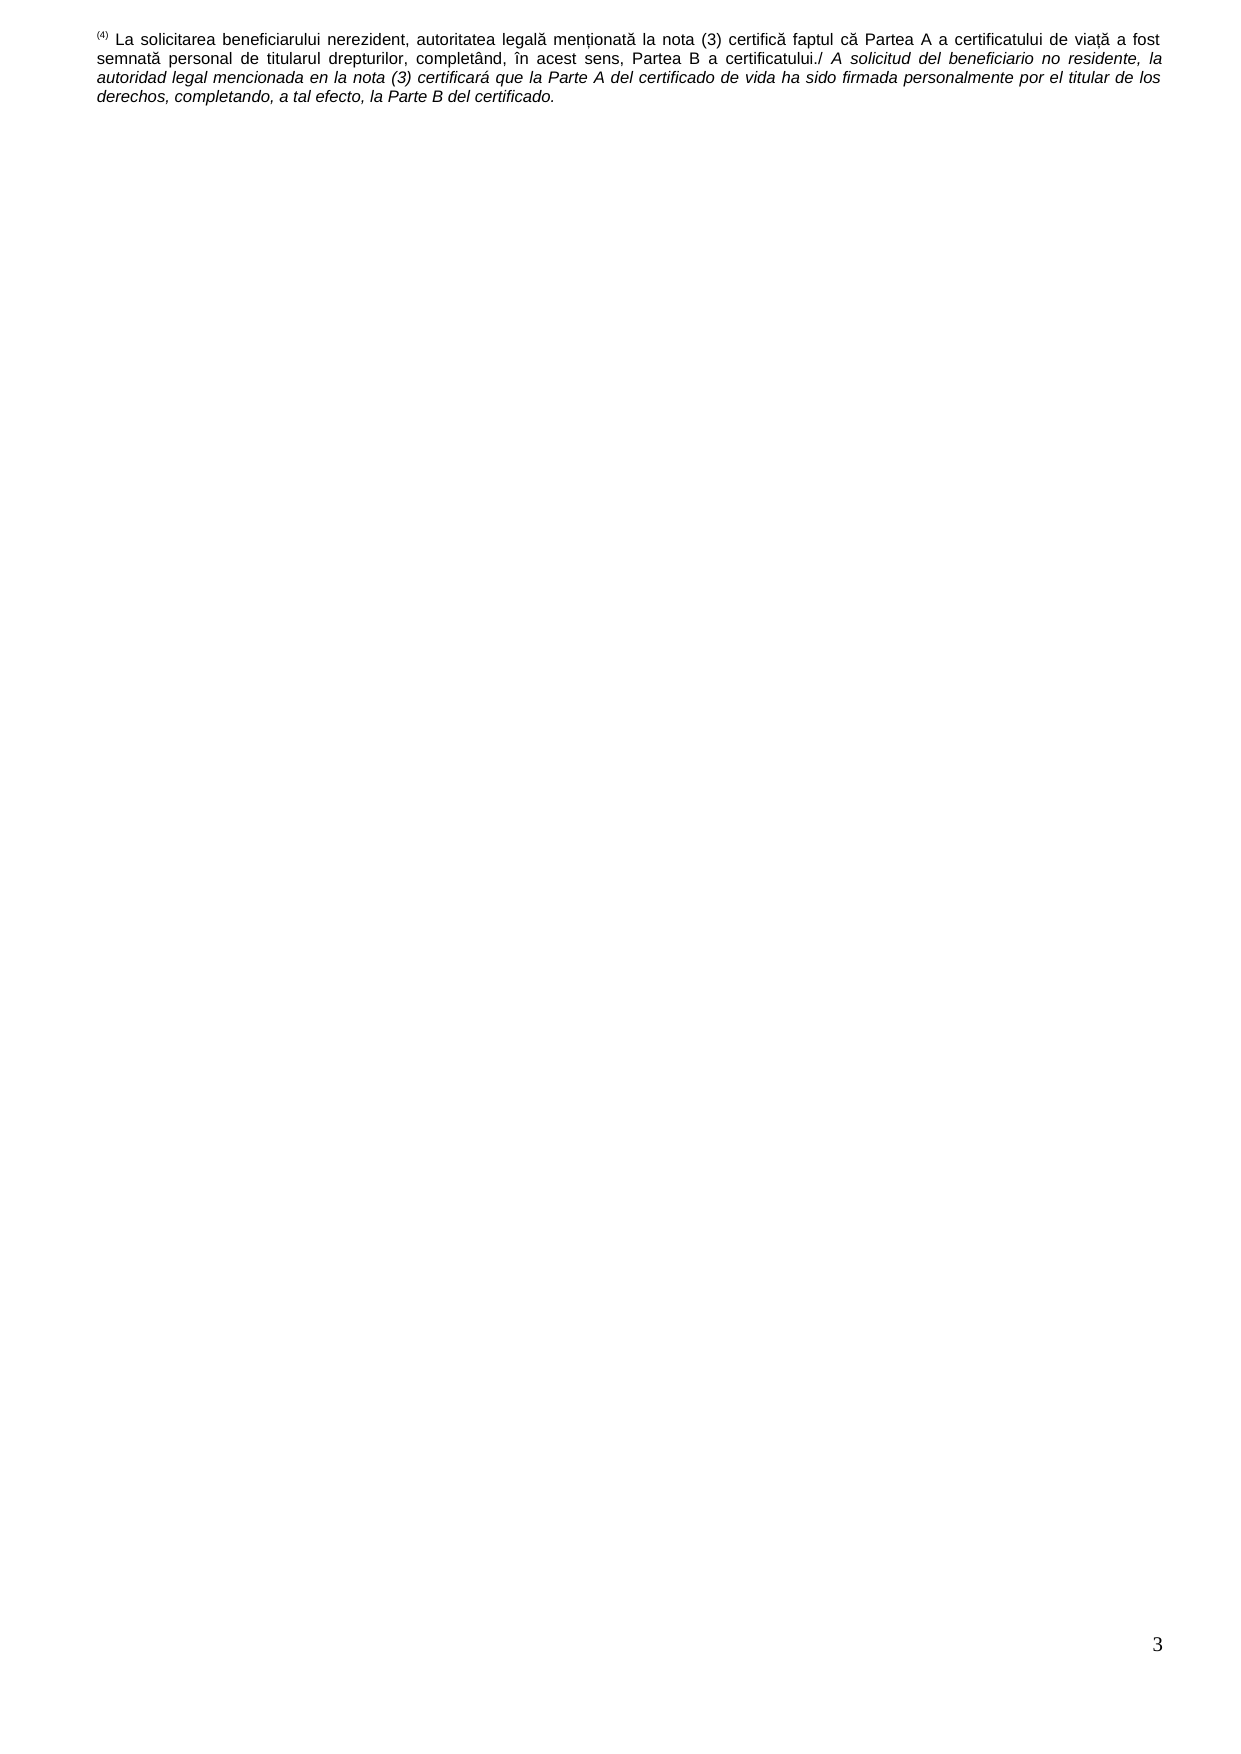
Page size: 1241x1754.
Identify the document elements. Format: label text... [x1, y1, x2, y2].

text (4) La solicitarea beneficiarului nerezident, autoritatea legală menționată la nota (3) certifică faptul că Partea A a certificatului de viață a fost semnată personal de titularul drepturilor, completând, în acest sens, Partea B a certificatului./ A solicitud del beneficiario no residente, la autoridad legal mencionada en la nota (3) certificará que la Parte A del certificado de vida ha sido firmada personalmente por el titular de los derechos, completando, a tal efecto, la Parte B del certificado. [97, 29, 1162, 106]
